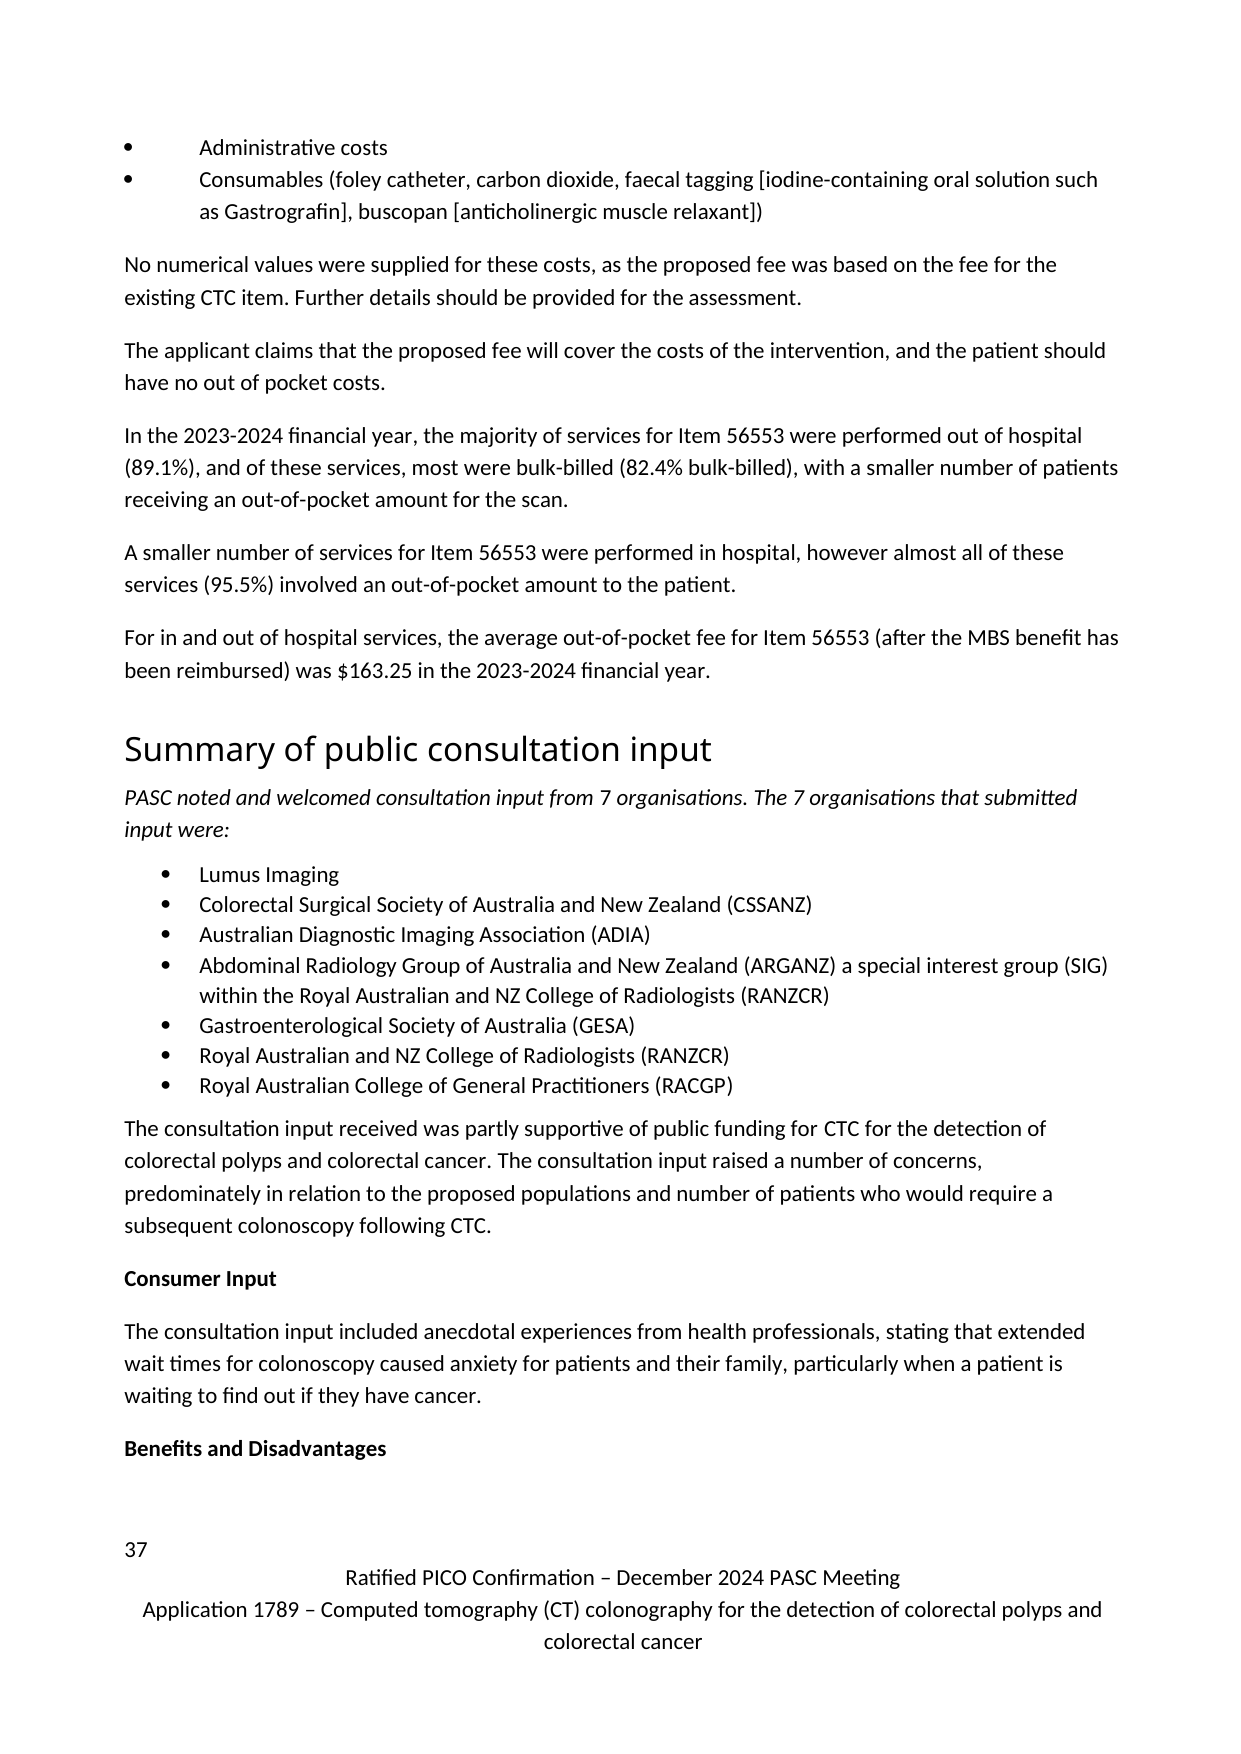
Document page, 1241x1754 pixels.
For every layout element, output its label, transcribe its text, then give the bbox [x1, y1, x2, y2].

list Colorectal Surgical Society of Australia and New Zealand (CSSANZ) [162, 890, 1122, 918]
list Administrative costs [124, 133, 1122, 161]
text Benefits and Disadvantages [124, 1434, 1122, 1462]
list Royal Australian College of General Practitioners (RACGP) [162, 1072, 1122, 1100]
list Abdominal Radiology Group of Australia and New Zealand (ARGANZ) a special interest group (SIG) within the Royal Australian and NZ College of Radiologists (RANZCR) [162, 951, 1122, 1009]
text The consultation input included anecdotal experiences from health professionals, stating that extended wait times for colonoscopy caused anxiety for patients and their family, particularly when a patient is waiting to find out if they have cancer. [124, 1317, 1122, 1409]
list Gastroenterological Society of Australia (GESA) [162, 1011, 1122, 1039]
text No numerical values were supplied for these costs, as the proposed fee was based on the fee for the existing CTC item. Further details should be provided for the assessment. [124, 251, 1122, 311]
list Australian Diagnostic Imaging Association (ADIA) [162, 921, 1122, 949]
list Consumables (foley catheter, carbon dioxide, faecal tagging [iodine-containing oral solution such as Gastrografin], buscopan [anticholinergic muscle relaxant]) [124, 165, 1122, 226]
list Lumus Imaging [162, 860, 1122, 888]
text In the 2023-2024 financial year, the majority of services for Item 56553 were performed out of hospital (89.1%), and of these services, most were bulk-billed (82.4% bulk-billed), with a smaller number of patients receiving an out-of-pocket amount for the scan. [124, 421, 1122, 513]
text A smaller number of services for Item 56553 were performed in hospital, however almost all of these services (95.5%) involved an out-of-pocket amount to the patient. [124, 538, 1122, 598]
text For in and out of hospital services, the average out-of-pocket fee for Item 56553 (after the MBS benefit has been reimbursed) was $163.25 in the 2023-2024 financial year. [124, 623, 1122, 684]
list Royal Australian and NZ College of Radiologists (RANZCR) [162, 1041, 1122, 1069]
subtitle Summary of public consultation input [124, 725, 1122, 771]
text The consultation input received was partly supportive of public funding for CTC for the detection of colorectal polyps and colorectal cancer. The consultation input raised a number of concerns, predominately in relation to the proposed populations and number of patients who would require a subsequent colonoscopy following CTC. [124, 1114, 1122, 1239]
text The applicant claims that the proposed fee will cover the costs of the intervention, and the patient should have no out of pocket costs. [124, 336, 1122, 396]
text Consumer Input [124, 1264, 1122, 1292]
text PASC noted and welcomed consultation input from 7 organisations. The 7 organisations that submitted input were: [124, 783, 1122, 843]
